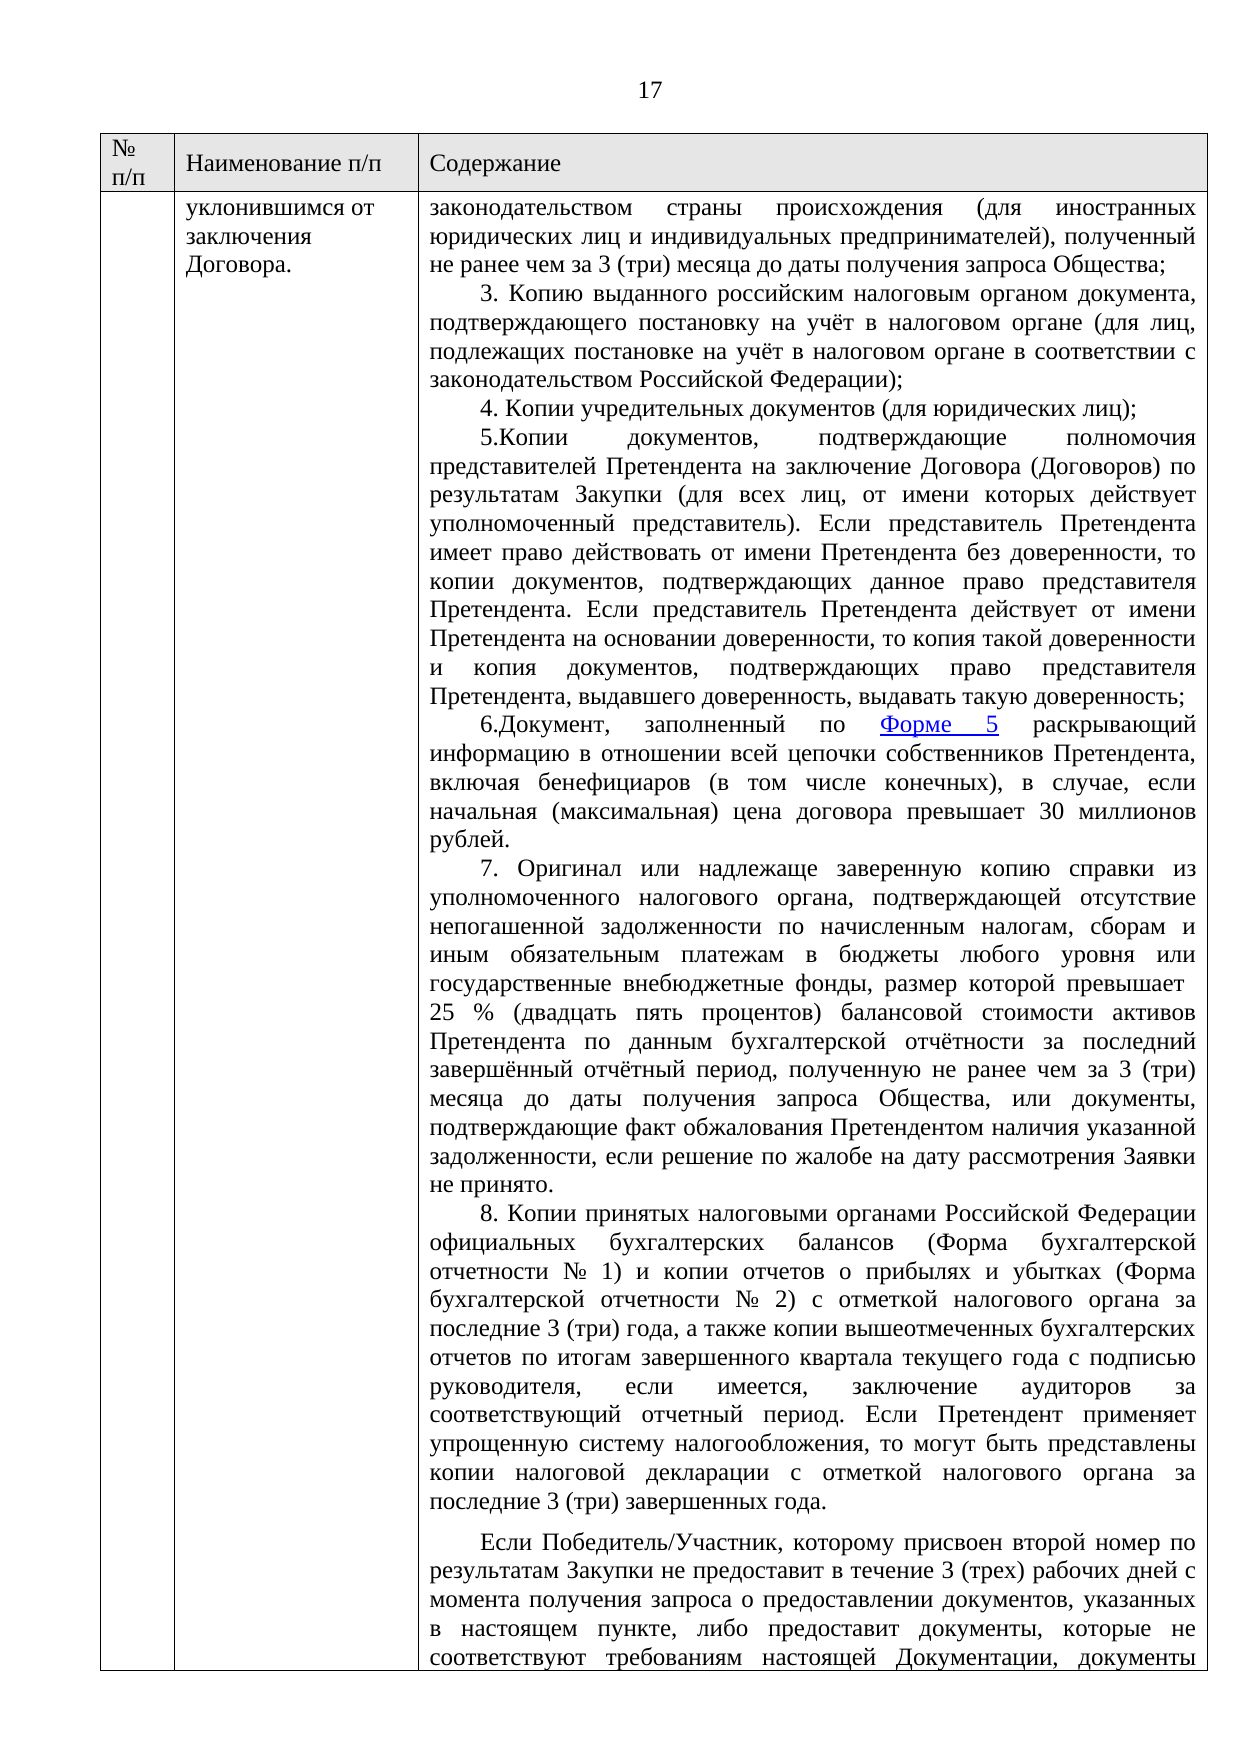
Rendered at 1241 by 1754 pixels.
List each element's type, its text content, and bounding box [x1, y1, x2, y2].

table_header Наименование п/п [175, 134, 418, 191]
table_header Содержание [419, 134, 1207, 191]
table_cell [101, 192, 174, 1670]
table_header № п/п [101, 134, 174, 191]
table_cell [419, 192, 1207, 1670]
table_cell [175, 192, 418, 1670]
